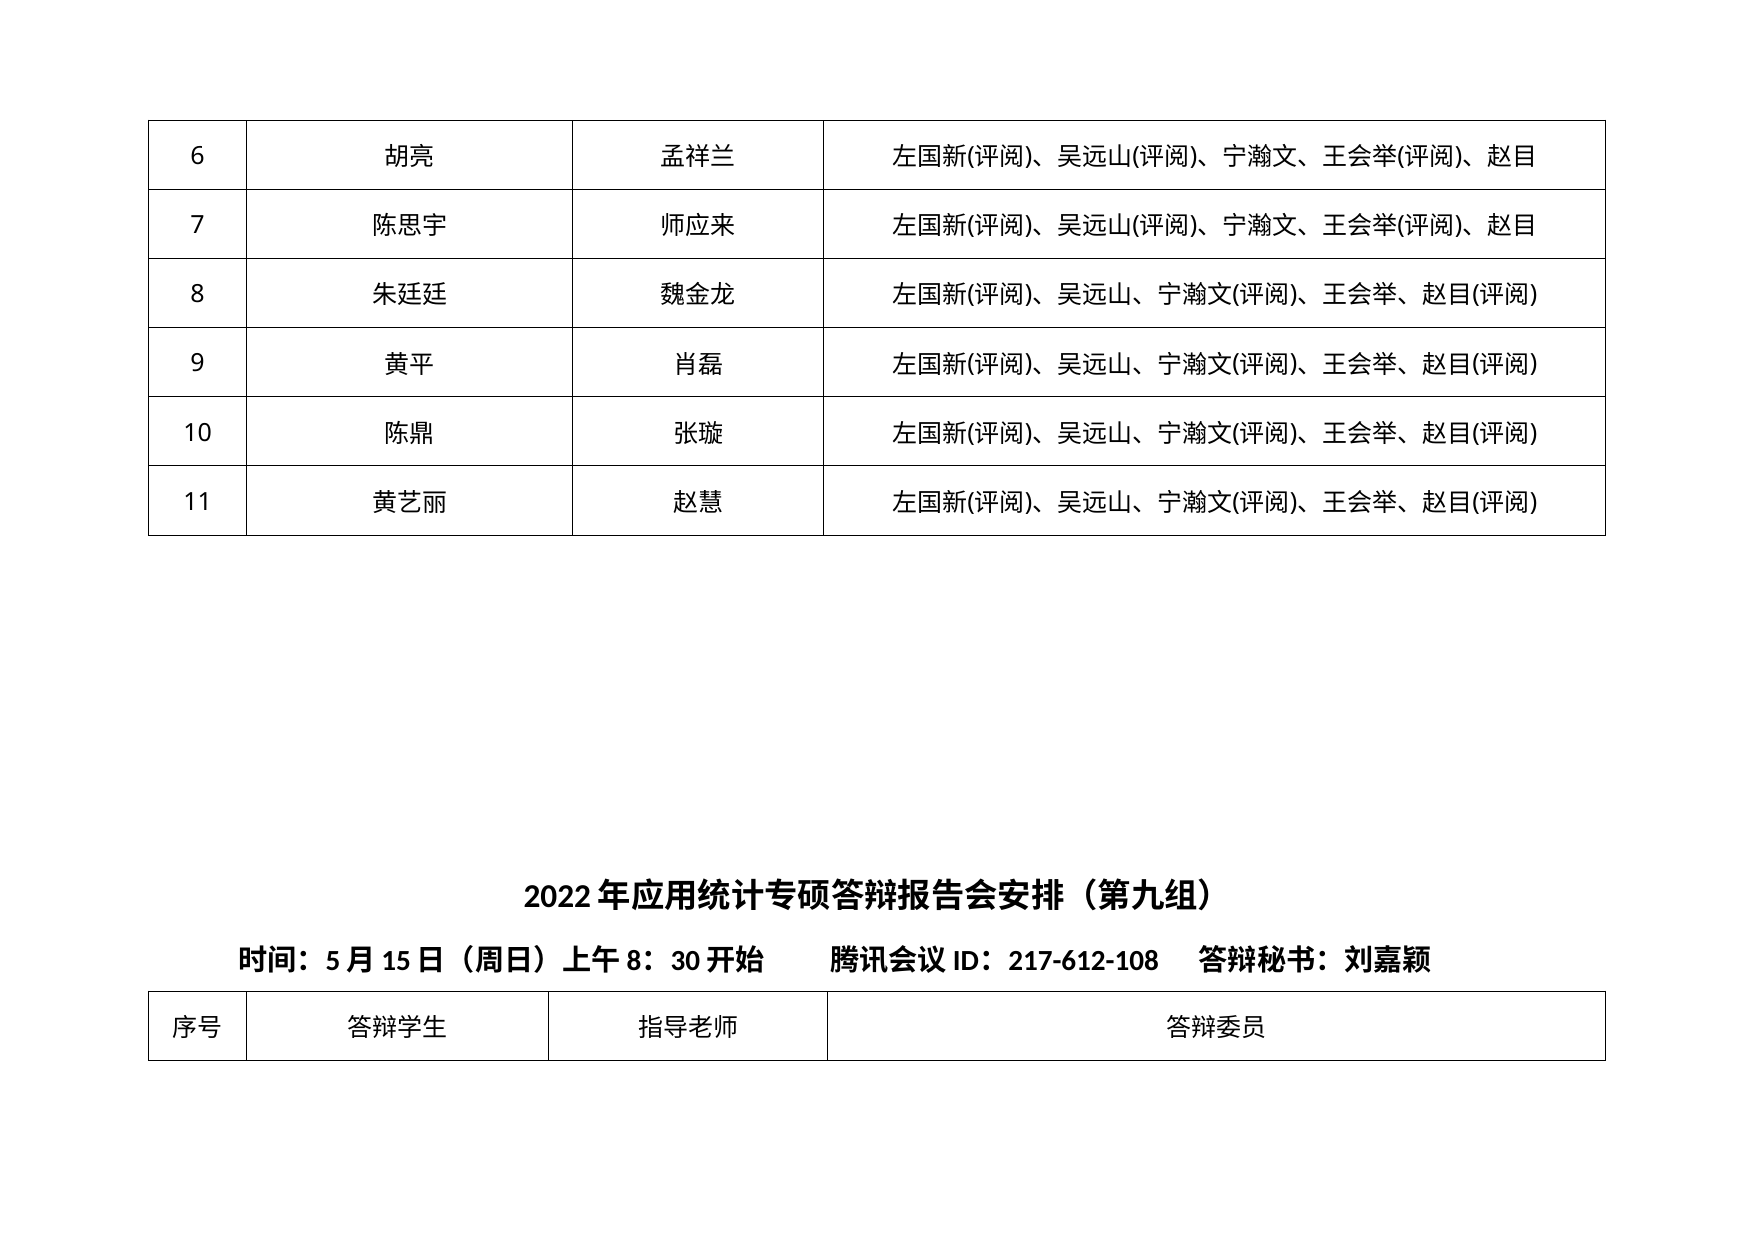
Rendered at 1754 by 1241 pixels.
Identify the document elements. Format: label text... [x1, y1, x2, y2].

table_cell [824, 121, 1605, 189]
table_cell 左国新(评阅)、吴远山、宁瀚文(评阅)、王会举、赵目(评阅) [824, 259, 1605, 327]
table_cell 陈鼎 [247, 397, 572, 465]
table_header 答辩学生 [247, 992, 548, 1060]
table_cell 10 [149, 397, 246, 465]
table_cell 胡亮 [247, 121, 572, 189]
table_cell 左国新(评阅)、吴远山、宁瀚文(评阅)、王会举、赵目(评阅) [824, 397, 1605, 465]
table_cell 魏金龙 [573, 259, 823, 327]
table_cell 9 [149, 328, 246, 396]
table_cell 赵慧 [573, 466, 823, 534]
table_cell 7 [149, 190, 246, 258]
table_cell 8 [149, 259, 246, 327]
table_header 指导老师 [549, 992, 827, 1060]
text 2022年应用统计专硕答辩报告会安排（第九组） [150, 861, 1604, 926]
table_header 答辩委员 [828, 992, 1605, 1060]
table_cell 孟祥兰 [573, 121, 823, 189]
table_cell 张璇 [573, 397, 823, 465]
table_header 序号 [149, 992, 246, 1060]
table_cell 左国新(评阅)、吴远山、宁瀚文(评阅)、王会举、赵目(评阅) [824, 466, 1605, 534]
table_cell 黄平 [247, 328, 572, 396]
table_cell 肖磊 [573, 328, 823, 396]
table_cell 朱廷廷 [247, 259, 572, 327]
table_cell 6 [149, 121, 246, 189]
table_cell 左国新(评阅)、吴远山(评阅)、宁瀚文、王会举(评阅)、赵目 [824, 190, 1605, 258]
text 时间：5月15日（周日）上午8：30开始 腾讯会议ID：217-612-108 答辩秘书：刘嘉颖 [150, 926, 1604, 991]
table_cell 师应来 [573, 190, 823, 258]
table_cell 陈思宇 [247, 190, 572, 258]
table_cell 黄艺丽 [247, 466, 572, 534]
table_cell 左国新(评阅)、吴远山、宁瀚文(评阅)、王会举、赵目(评阅) [824, 328, 1605, 396]
table_cell 11 [149, 466, 246, 534]
